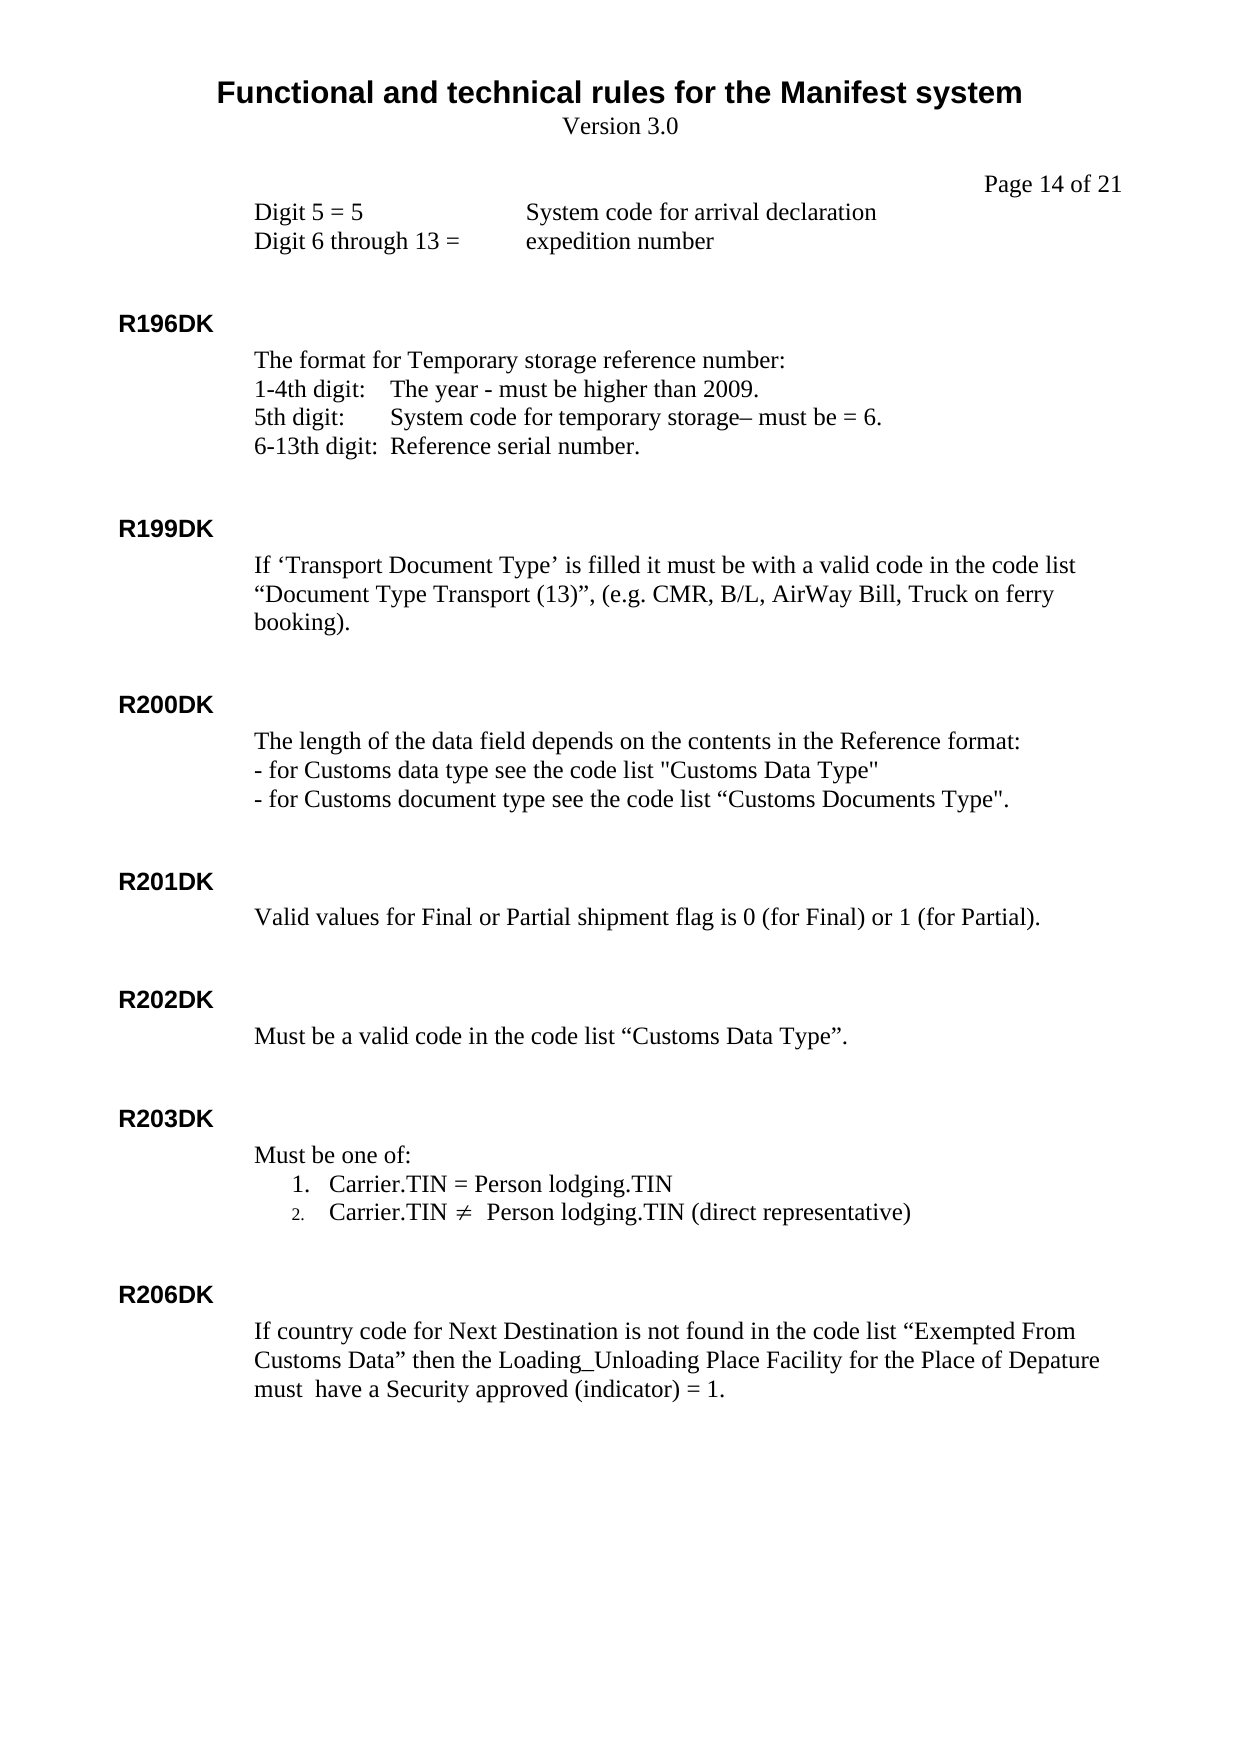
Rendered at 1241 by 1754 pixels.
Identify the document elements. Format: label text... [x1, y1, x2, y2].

text Must be a valid code in the code list “Customs Data Type”. [118, 1021, 1122, 1050]
subtitle R202DK [118, 985, 1122, 1015]
text Must be one of: [254, 1140, 1122, 1169]
subtitle R203DK [118, 1104, 1122, 1134]
text Valid values for Final or Partial shipment flag is 0 (for Final) or 1 (for Partial). [118, 902, 1122, 931]
text Digit 5 = 5 System code for arrival declaration [254, 197, 1122, 226]
text - for Customs data type see the code list "Customs Data Type" [254, 755, 1122, 784]
subtitle R200DK [118, 690, 1122, 720]
text The format for Temporary storage reference number: 1-4th digit: The year - must be higher than 2009. 5th digit: System code for temporary storage– must be = 6. 6-13th digit: Reference serial number. [254, 345, 1122, 460]
text If country code for Next Destination is not found in the code list “Exempted From Customs Data” then the Loading_Unloading Place Facility for the Place of Depature must have a Security approved (indicator) = 1. [254, 1316, 1122, 1402]
subtitle R196DK [118, 309, 1122, 339]
subtitle R201DK [118, 866, 1122, 896]
text - for Customs document type see the code list “Customs Documents Type". [254, 784, 1122, 812]
list Carrier.TIN Person lodging.TIN (direct representative) [291, 1197, 1122, 1226]
subtitle R206DK [118, 1280, 1122, 1310]
text Digit 6 through 13 = expedition number [254, 226, 1122, 255]
subtitle R199DK [118, 514, 1122, 544]
text If ‘Transport Document Type’ is filled it must be with a valid code in the code list “Document Type Transport (13)”, (e.g. CMR, B/L, AirWay Bill, Truck on ferry booking). [254, 550, 1122, 636]
list Carrier.TIN = Person lodging.TIN [291, 1169, 1122, 1197]
text The length of the data field depends on the contents in the Reference format: [254, 726, 1122, 755]
